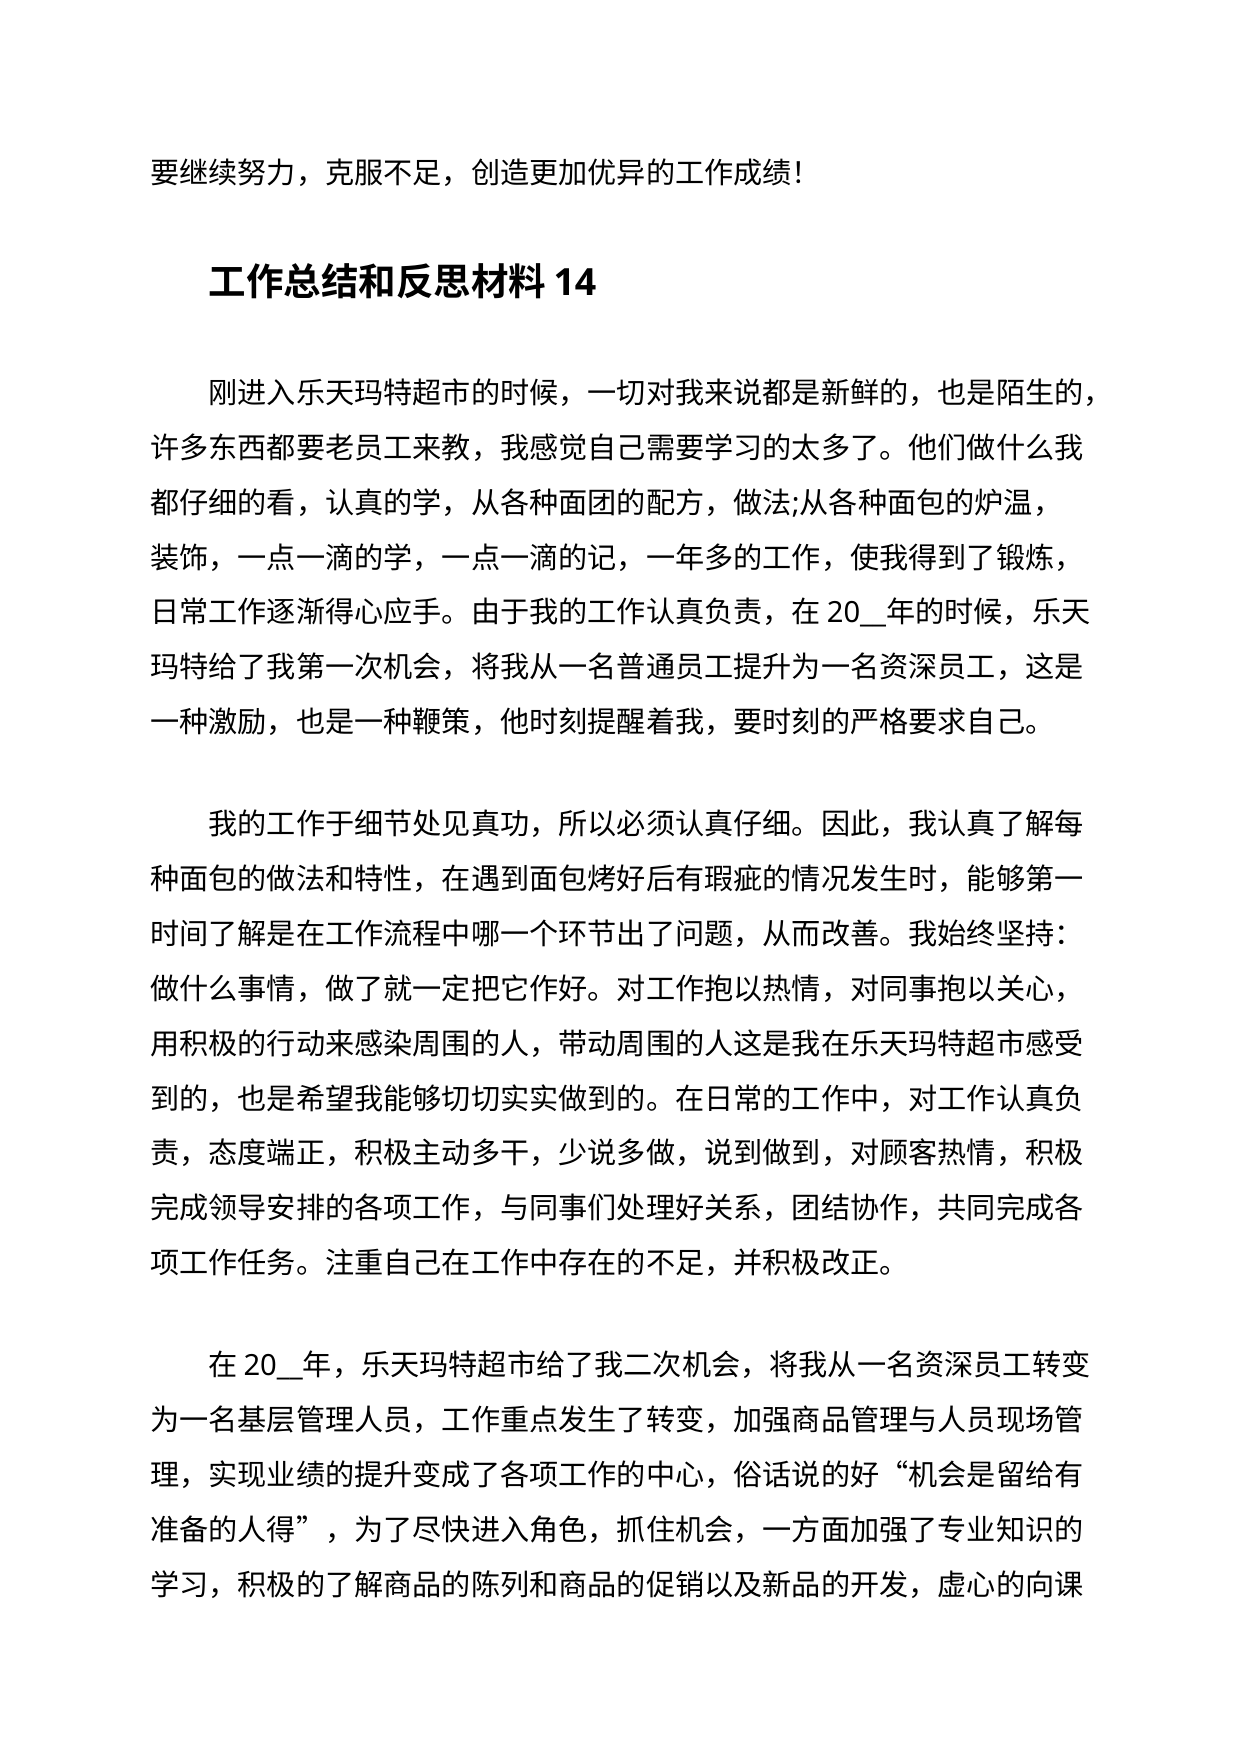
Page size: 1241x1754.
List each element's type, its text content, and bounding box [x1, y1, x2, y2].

text 我的工作于细节处见真功，所以必须认真仔细。因此，我认真了解每种面包的做法和特性，在遇到面包烤好后有瑕疵的情况发生时，能够第一时间了解是在工作流程中哪一个环节出了问题，从而改善。我始终坚持：做什么事情，做了就一定把它作好。对工作抱以热情，对同事抱以关心，用积极的行动来感染周围的人，带动周围的人这是我在乐天玛特超市感受到的，也是希望我能够切切实实做到的。在日常的工作中，对工作认真负责，态度端正，积极主动多干，少说多做，说到做到，对顾客热情，积极完成领导安排的各项工作，与同事们处理好关系，团结协作，共同完成各项工作任务。注重自己在工作中存在的不足，并积极改正。 [150, 801, 1090, 1282]
text 工作总结和反思材料14 [150, 252, 1090, 306]
text 刚进入乐天玛特超市的时候，一切对我来说都是新鲜的，也是陌生的，许多东西都要老员工来教，我感觉自己需要学习的太多了。他们做什么我都仔细的看，认真的学，从各种面团的配方，做法;从各种面包的炉温，装饰，一点一滴的学，一点一滴的记，一年多的工作，使我得到了锻炼，日常工作逐渐得心应手。由于我的工作认真负责，在20__年的时候，乐天玛特给了我第一次机会，将我从一名普通员工提升为一名资深员工，这是一种激励，也是一种鞭策，他时刻提醒着我，要时刻的严格要求自己。 [150, 369, 1090, 741]
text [150, 1342, 1090, 1604]
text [150, 150, 1090, 192]
